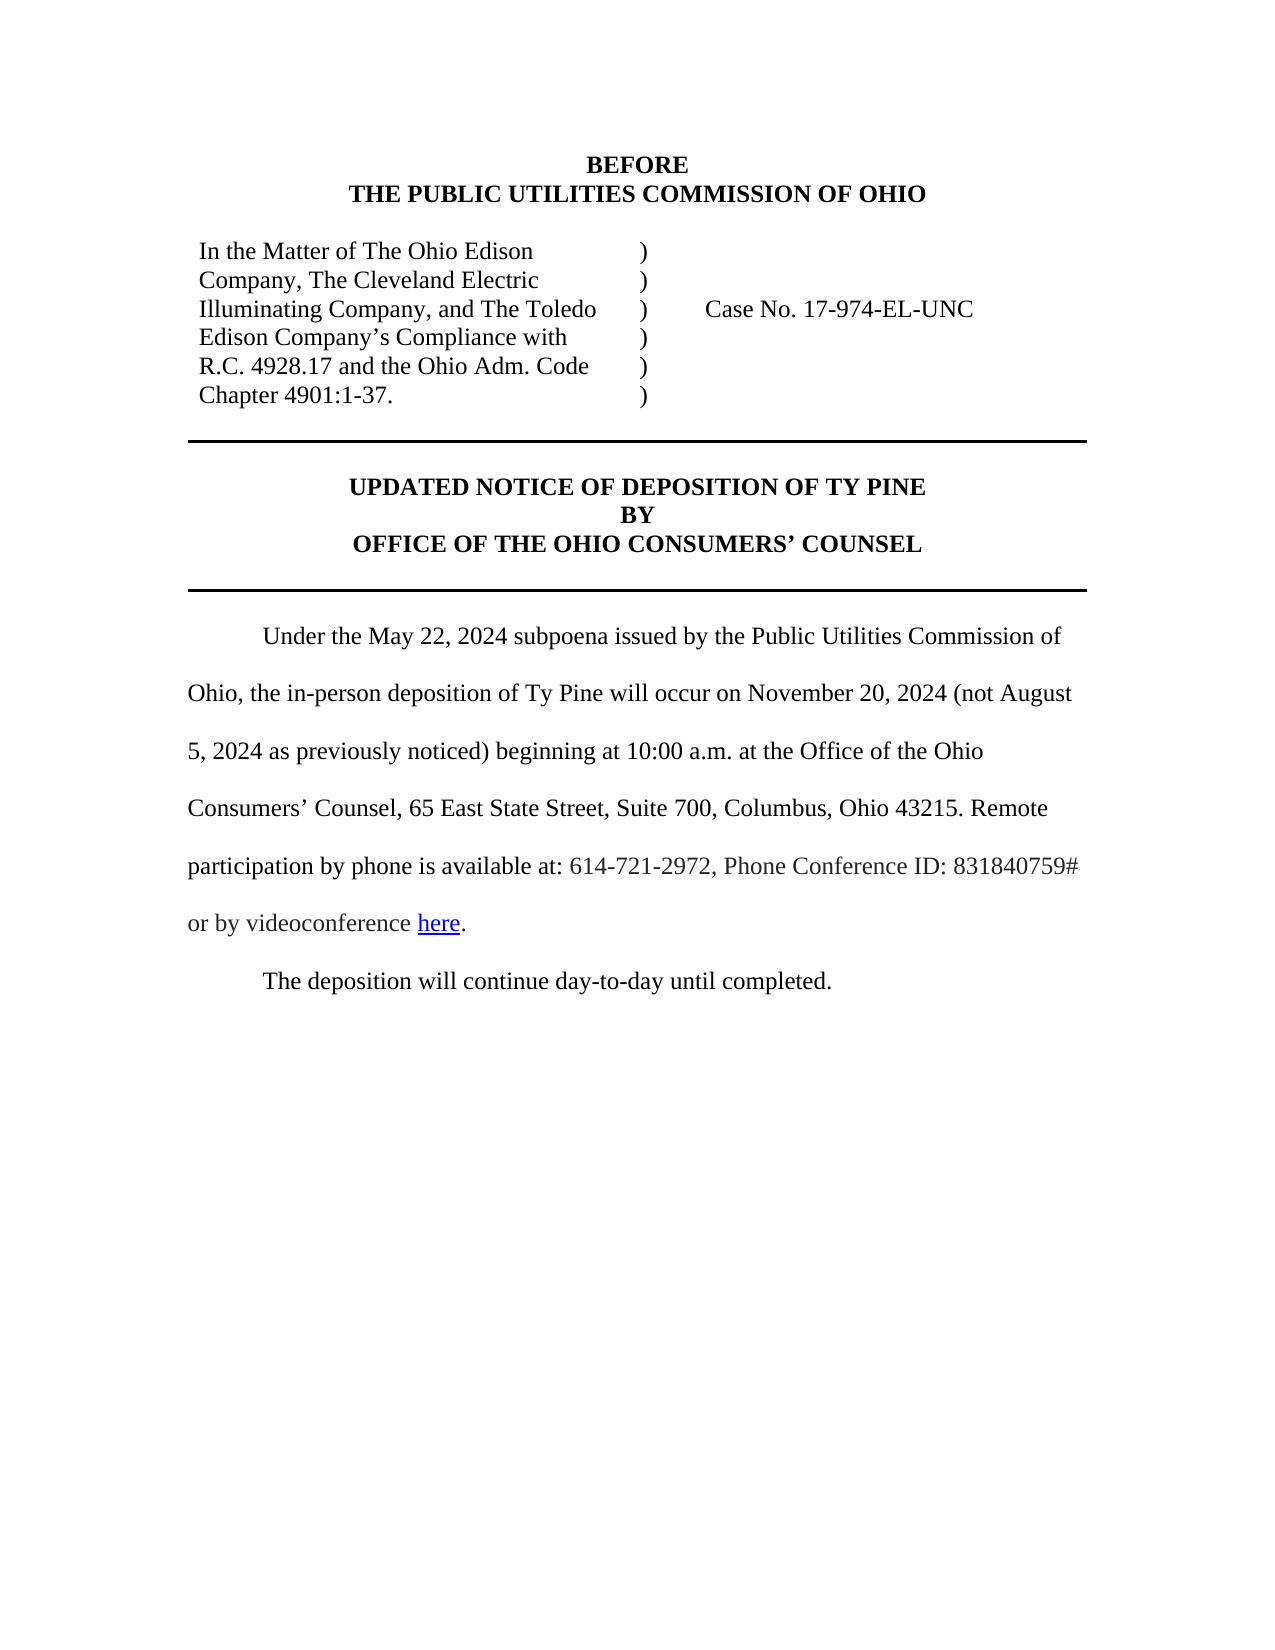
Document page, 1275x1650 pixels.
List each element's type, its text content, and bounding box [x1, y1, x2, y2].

text The deposition will continue day-to-day until completed. [187, 966, 1087, 994]
text BY [187, 501, 1087, 529]
table_header In the Matter of The Ohio Edison Company, The Cleveland Electric Illuminating Company, and The Toledo Edison Company’s Compliance with R.C. 4928.17 and the Ohio Adm. Code Chapter 4901:1-37. [188, 236, 628, 409]
text BEFORE [187, 150, 1087, 179]
table_header Case No. 17-974-EL-UNC [694, 236, 1078, 409]
text Under the May 22, 2024 subpoena issued by the Public Utilities Commission of Ohio, the in-person deposition of Ty Pine will occur on November 20, 2024 (not August 5, 2024 as previously noticed) beginning at 10:00 a.m. at the Office of the Ohio Consumers’ Counsel, 65 East State Street, Suite 700, Columbus, Ohio 43215. Remote participation by phone is available at: 614-721-2972, Phone Conference ID: 831840759# or by videoconference here. [187, 621, 1087, 937]
table_header ) ) ) ) ) ) [628, 236, 694, 409]
text OFFICE OF THE OHIO CONSUMERS’ COUNSEL [187, 529, 1087, 558]
text THE PUBLIC UTILITIES COMMISSION OF OHIO [187, 179, 1087, 207]
text UPDATED NOTICE OF DEPOSITION OF TY PINE [187, 472, 1087, 501]
